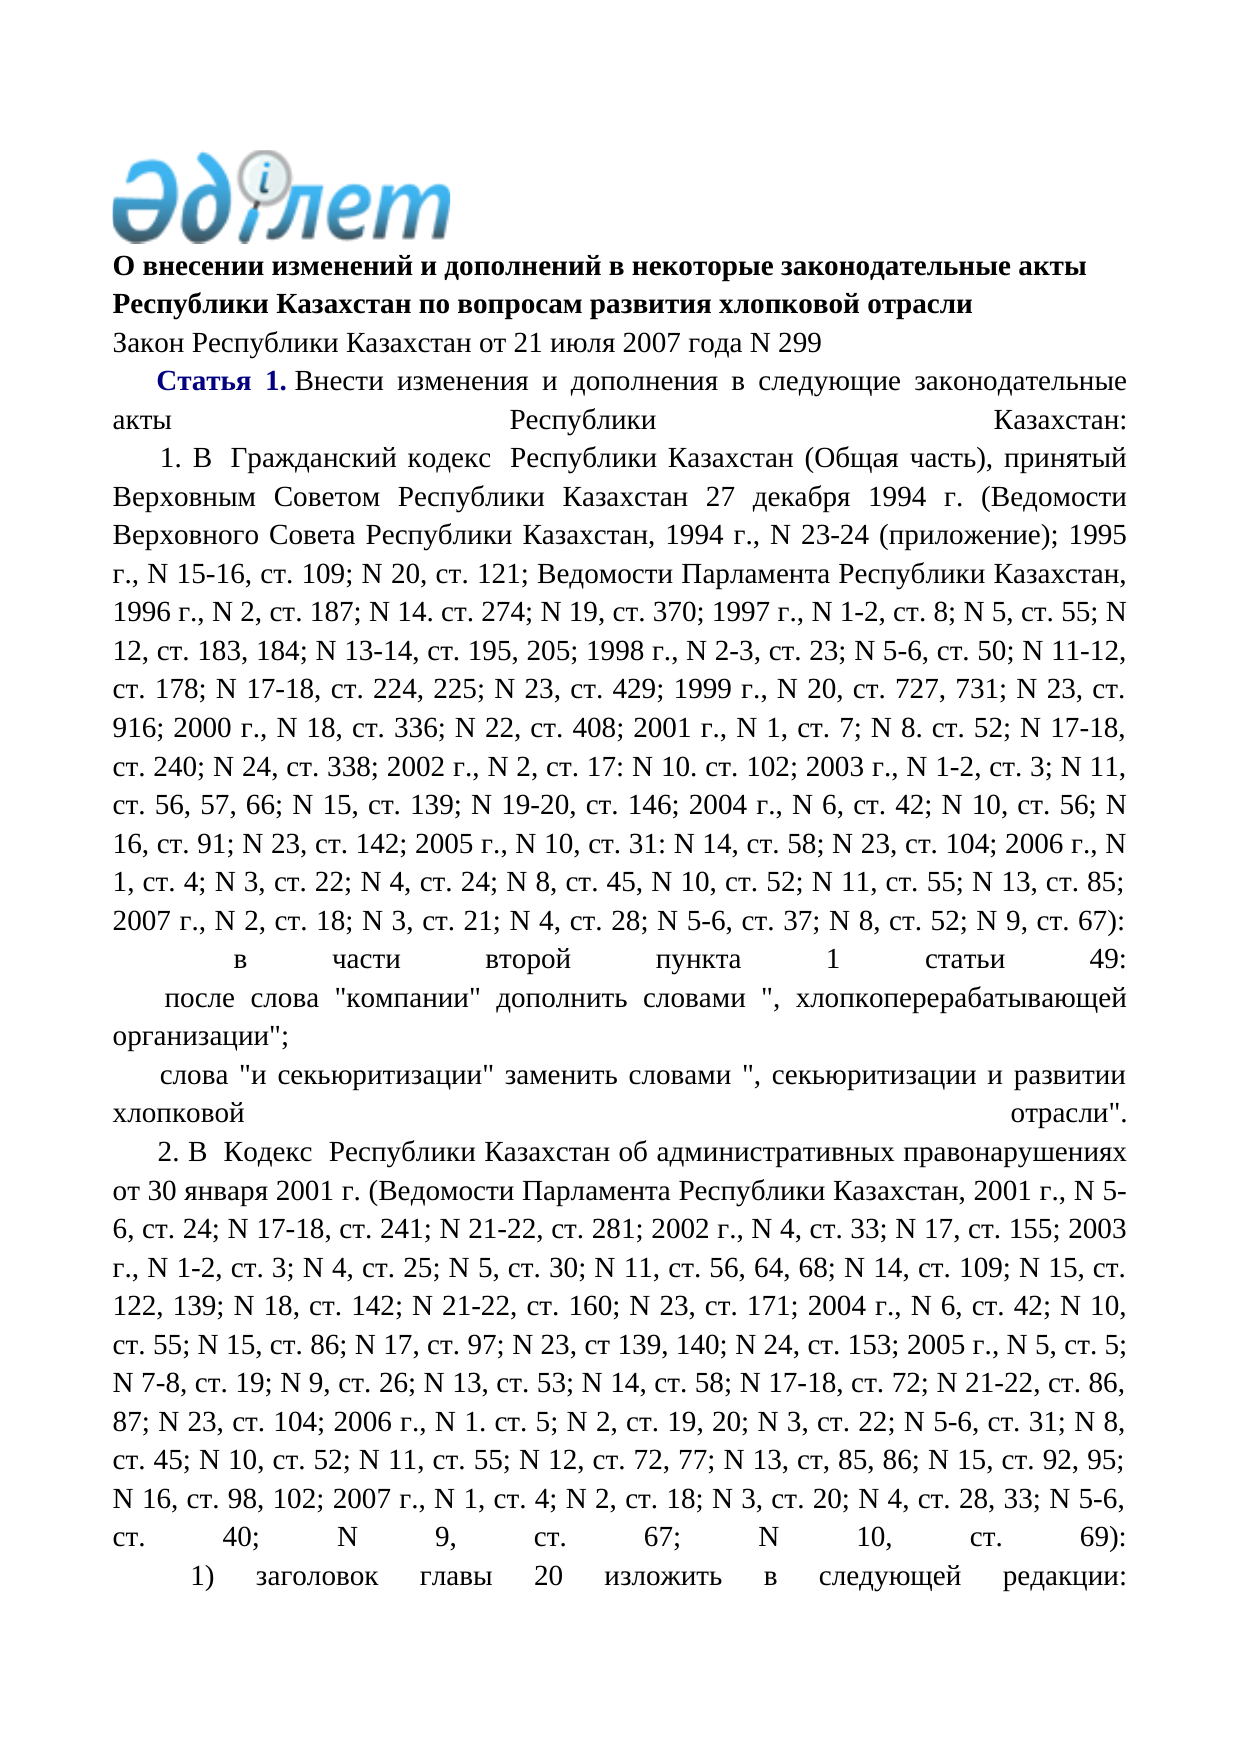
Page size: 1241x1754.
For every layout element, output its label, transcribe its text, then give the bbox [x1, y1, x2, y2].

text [112, 363, 1128, 1592]
text О внесении изменений и дополнений в некоторые законодательные акты Республики Казахстан по вопросам развития хлопковой отрасли [112, 248, 1128, 320]
picture [112, 150, 451, 244]
text Закон Республики Казахстан от 21 июля 2007 года N 299 [112, 325, 1128, 358]
